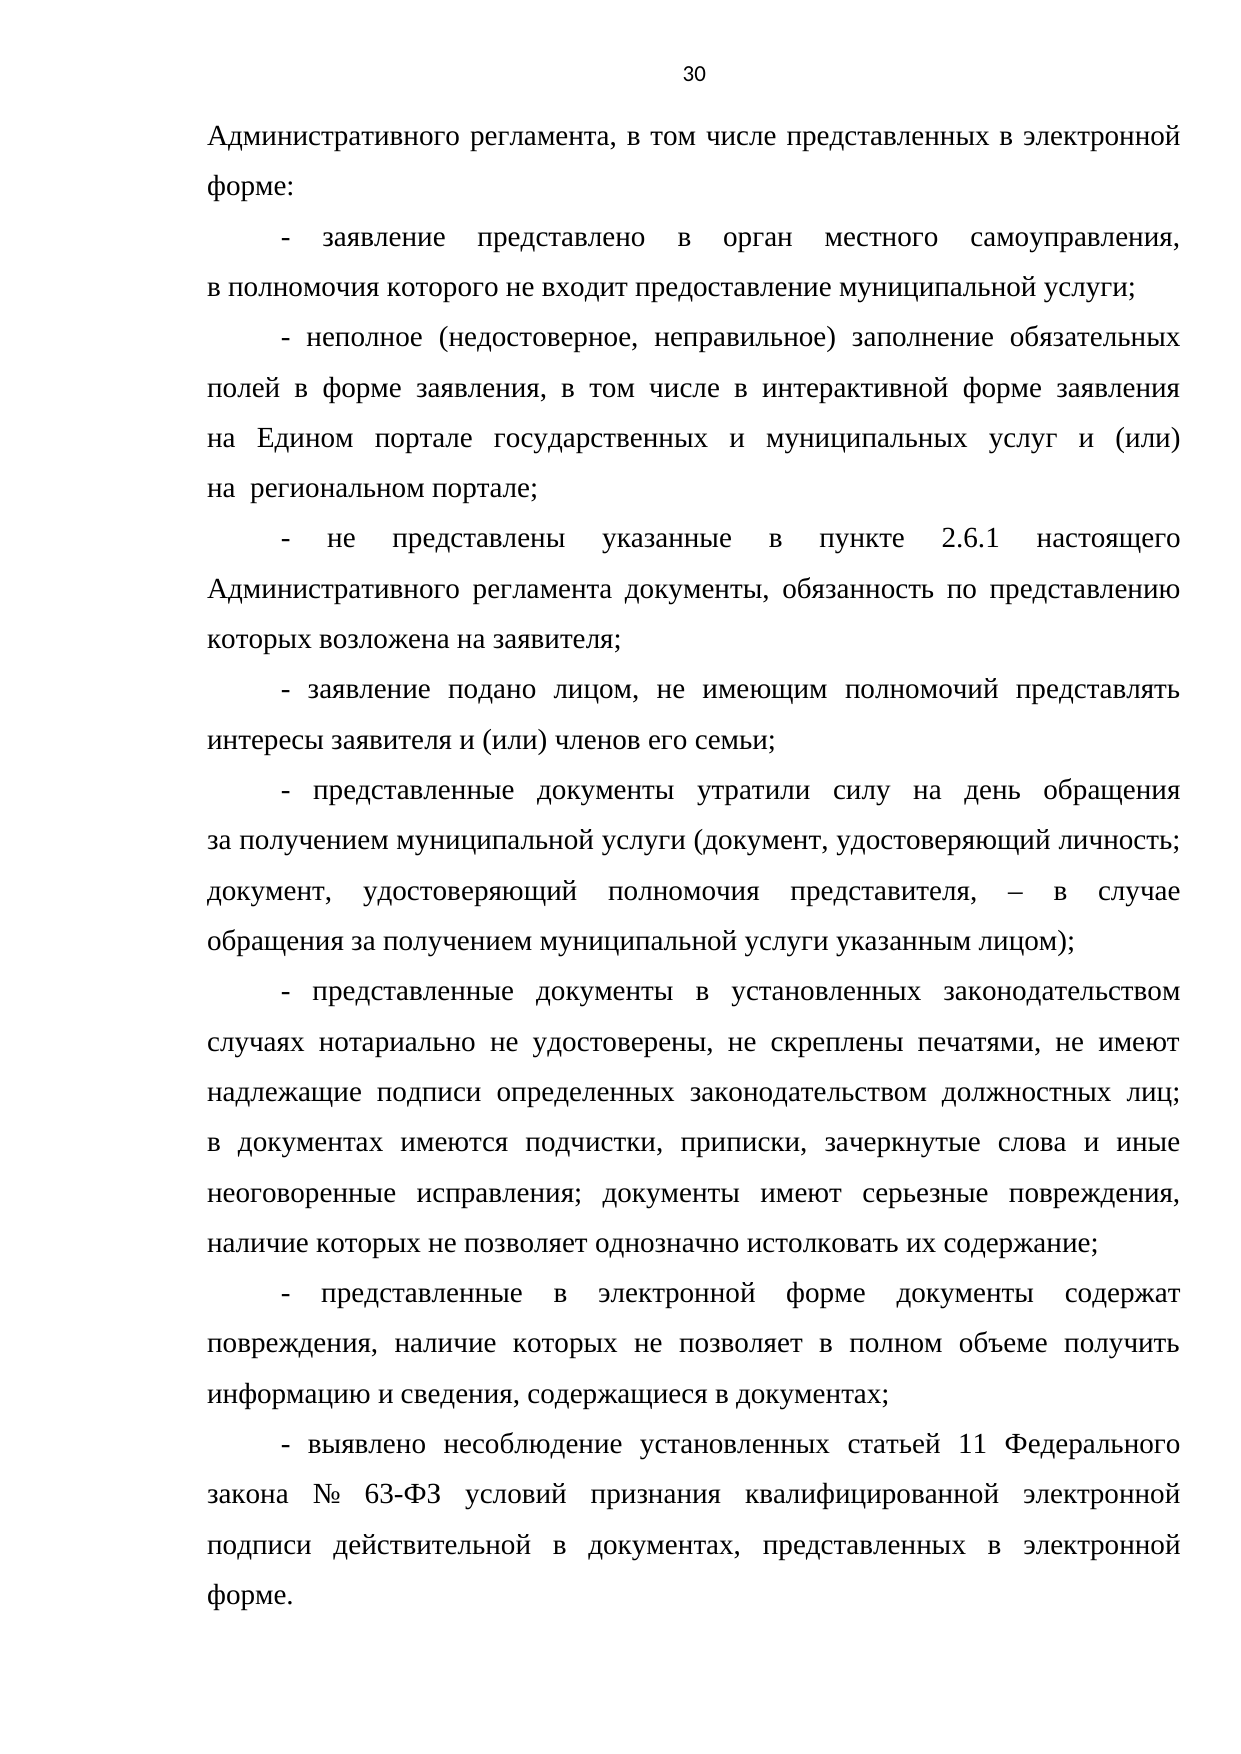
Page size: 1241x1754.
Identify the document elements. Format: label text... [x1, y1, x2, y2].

text - выявлено несоблюдение установленных статьей 11 Федерального закона № 63-ФЗ условий признания квалифицированной электронной подписи действительной в документах, представленных в электронной форме. [207, 1426, 1181, 1611]
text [207, 118, 1181, 202]
text - заявление представлено в орган местного самоуправления, в полномочия которого не входит предоставление муниципальной услуги; [207, 219, 1181, 303]
text - не представлены указанные в пункте 2.6.1 настоящего Административного регламента документы, обязанность по представлению которых возложена на заявителя; [207, 521, 1181, 655]
text - неполное (недостоверное, неправильное) заполнение обязательных полей в форме заявления, в том числе в интерактивной форме заявления на Едином портале государственных и муниципальных услуг и (или) на региональном портале; [207, 319, 1181, 504]
text - представленные документы утратили силу на день обращения за получением муниципальной услуги (документ, удостоверяющий личность; документ, удостоверяющий полномочия представителя, – в случае обращения за получением муниципальной услуги указанным лицом); [207, 772, 1181, 957]
text - представленные документы в установленных законодательством случаях нотариально не удостоверены, не скреплены печатями, не имеют надлежащие подписи определенных законодательством должностных лиц; в документах имеются подчистки, приписки, зачеркнутые слова и иные неоговоренные исправления; документы имеют серьезные повреждения, наличие которых не позволяет однозначно истолковать их содержание; [207, 973, 1181, 1258]
text - представленные в электронной форме документы содержат повреждения, наличие которых не позволяет в полном объеме получить информацию и сведения, содержащиеся в документах; [207, 1275, 1181, 1409]
text - заявление подано лицом, не имеющим полномочий представлять интересы заявителя и (или) членов его семьи; [207, 672, 1181, 755]
